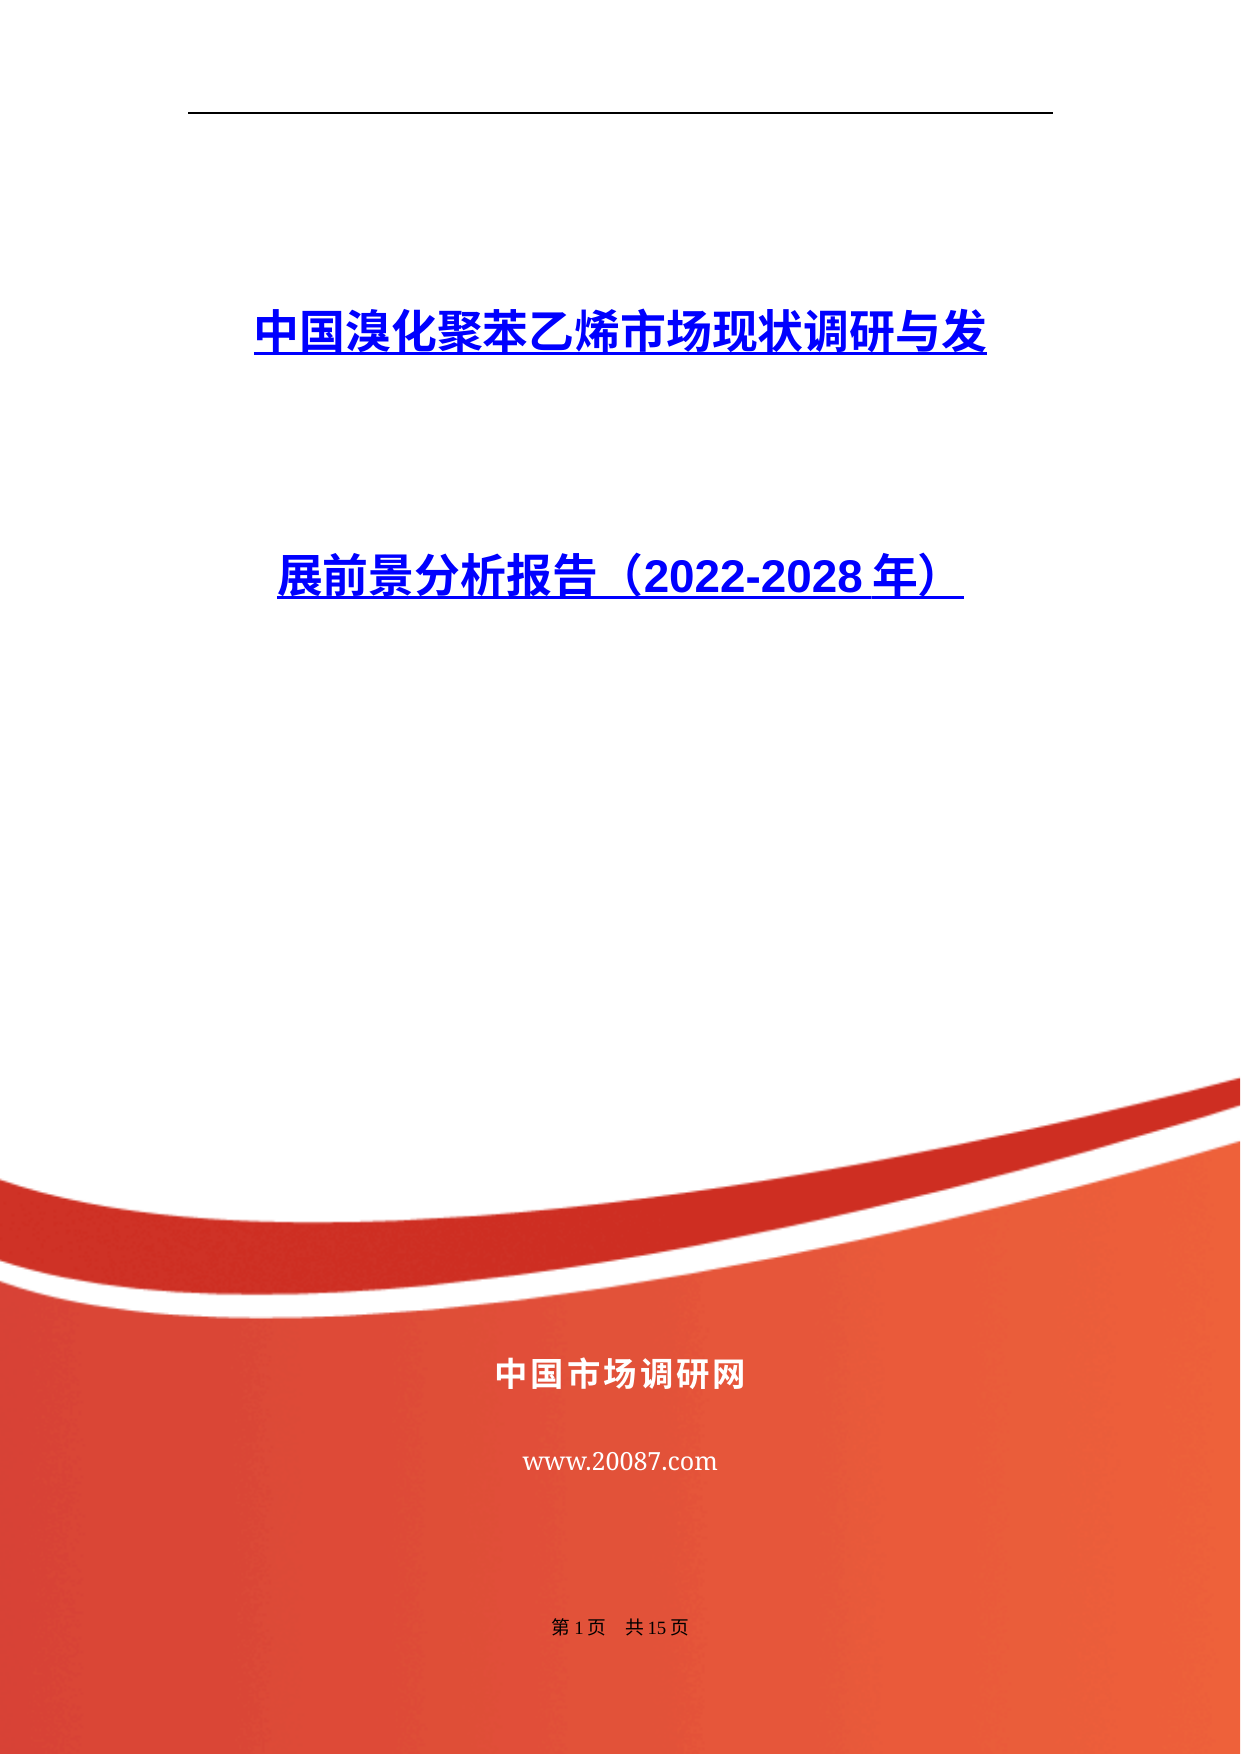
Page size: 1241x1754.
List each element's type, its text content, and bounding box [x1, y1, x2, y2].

subtitle 中国市场调研网 [187, 1339, 1053, 1404]
text www.20087.com [187, 1428, 1053, 1493]
table_header 中国溴化聚苯乙烯市场现状调研与发展前景分析报告（2022-2028年） [188, 207, 1053, 773]
picture [0, 1006, 1241, 1754]
